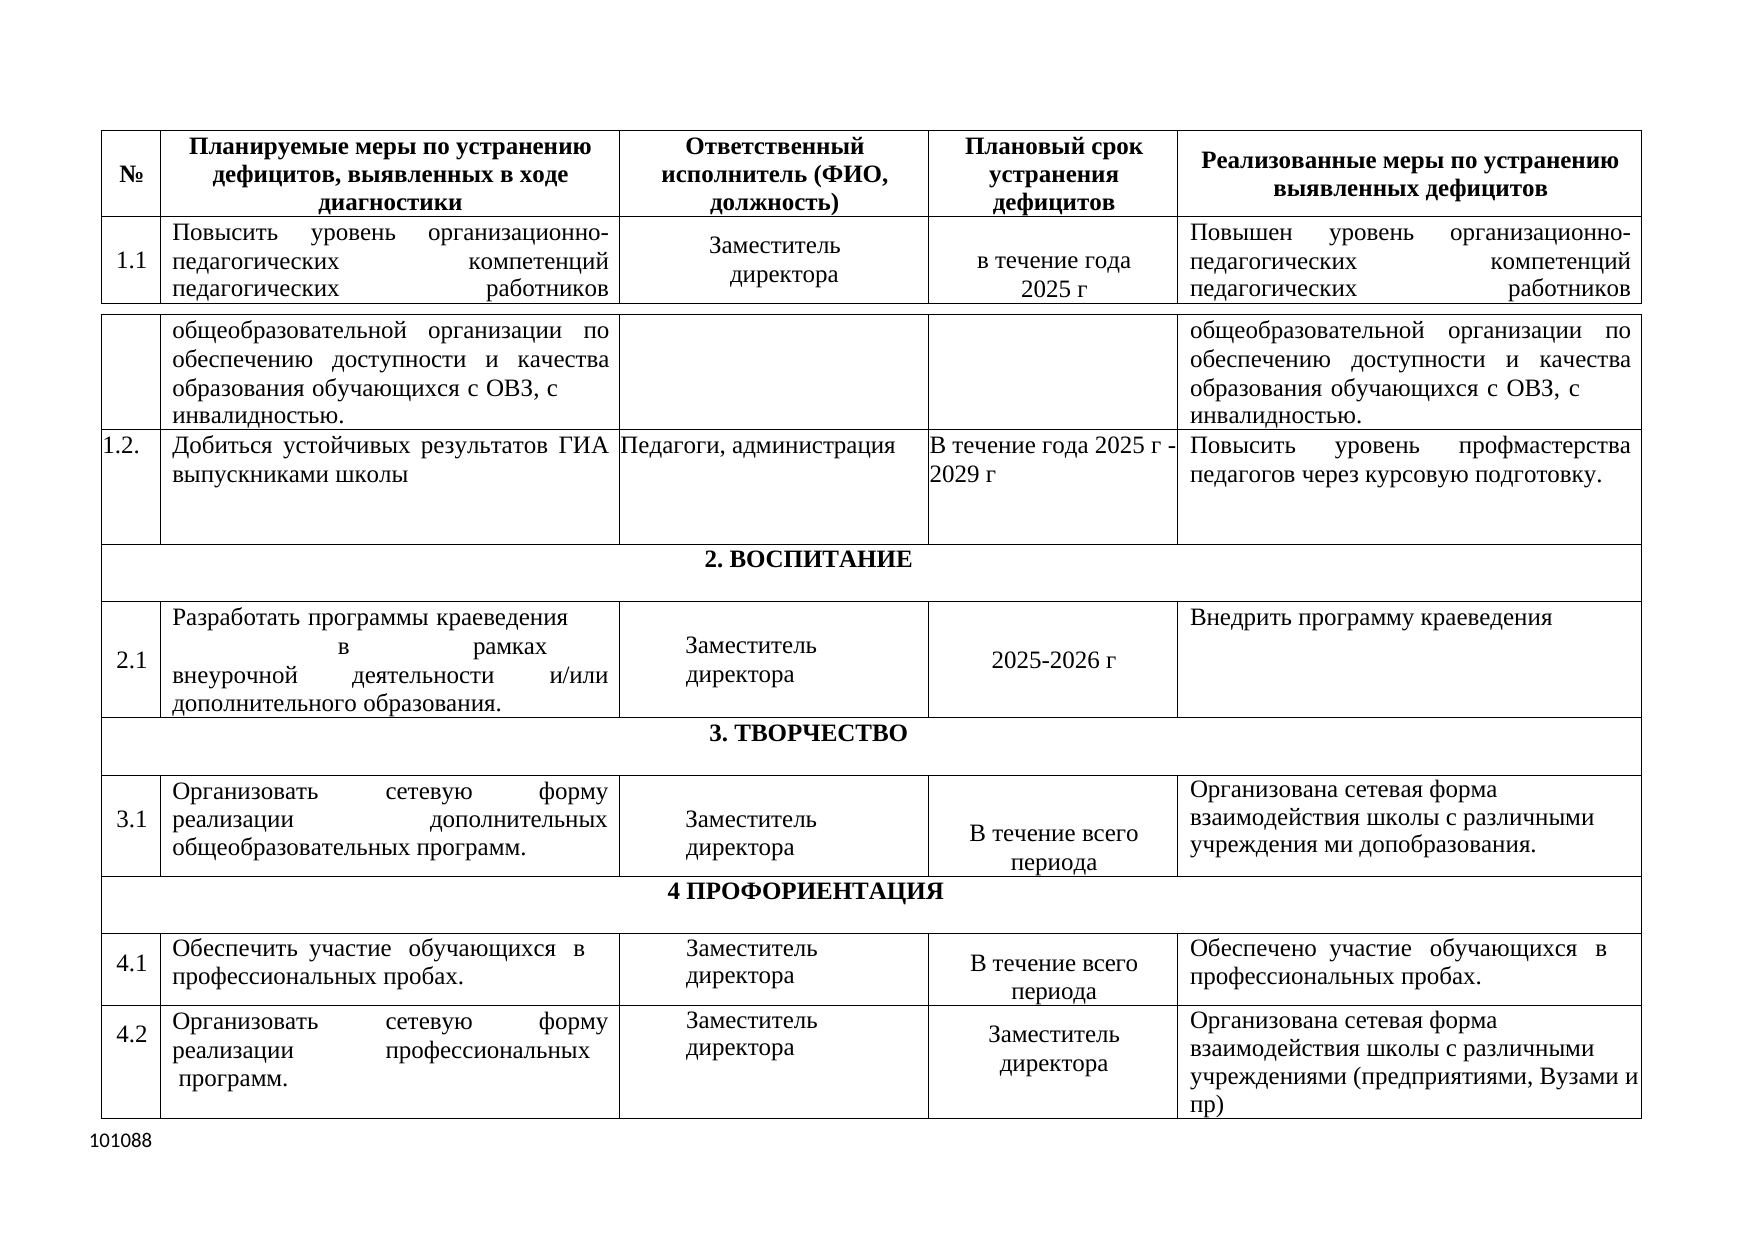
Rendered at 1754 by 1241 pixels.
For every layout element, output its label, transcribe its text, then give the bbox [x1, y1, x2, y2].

table_header [929, 315, 1177, 429]
table_cell Повысить уровень организационно- педагогических компетенций педагогических работников [161, 217, 619, 302]
table_cell в течение года 2025 г [929, 217, 1177, 302]
table_cell Ответственный исполнитель (ФИО, должность) [620, 131, 928, 216]
table_cell Заместитель директора [620, 217, 928, 302]
table_cell Организовать сетевую форму реализации профессиональных программ. [161, 1006, 619, 1118]
table_header [102, 315, 160, 429]
table_cell Добиться устойчивых результатов ГИА выпускниками школы [161, 430, 619, 544]
table_cell 4.1 [102, 934, 160, 1005]
table_cell 1.2. [102, 430, 160, 544]
table_cell Повышен уровень организационно- педагогических компетенций педагогических работников [1178, 217, 1641, 302]
table_cell 4 ПРОФОРИЕНТАЦИЯ [102, 877, 1641, 933]
table_cell Планируемые меры по устранению дефицитов, выявленных в ходе диагностики [161, 131, 619, 216]
table_cell Повысить уровень профмастерства педагогов через курсовую подготовку. [1178, 430, 1641, 544]
table_cell Заместитель директора [620, 1006, 928, 1118]
table_cell Педагоги, администрация [620, 430, 928, 544]
table_cell Заместитель директора [620, 602, 928, 717]
table_cell В течение года 2025 г -2029 г [929, 430, 1177, 544]
table_cell 2. ВОСПИТАНИЕ [102, 545, 1641, 601]
table_header [620, 315, 928, 429]
table_cell Организована сетевая форма взаимодействия школы с различными учреждения ми допобразования. [1178, 776, 1641, 876]
table_header общеобразовательной организации по обеспечению доступности и качества образования обучающихся с ОВЗ, с инвалидностью. [1178, 315, 1641, 429]
table_cell Организовать сетевую форму реализации дополнительных общеобразовательных программ. [161, 776, 619, 876]
table_cell 2025-2026 г [929, 602, 1177, 717]
table_cell 4.2 [102, 1006, 160, 1118]
table_cell Заместитель директора [620, 776, 928, 876]
table_cell Обеспечить участие обучающихся в профессиональных пробах. [161, 934, 619, 1005]
table_cell Разработать программы краеведения в рамках внеурочной деятельности и/или дополнительного образования. [161, 602, 619, 717]
table_cell 2.1 [102, 602, 160, 717]
table_cell Внедрить программу краеведения [1178, 602, 1641, 717]
table_cell 1.1 [102, 217, 160, 302]
table_cell Реализованные меры по устранению выявленных дефицитов [1178, 131, 1641, 216]
table_cell В течение всего периода [929, 776, 1177, 876]
table_cell Заместитель директора [929, 1006, 1177, 1118]
table_cell Плановый срок устранения дефицитов [929, 131, 1177, 216]
table_header общеобразовательной организации по обеспечению доступности и качества образования обучающихся с ОВЗ, с инвалидностью. [161, 315, 619, 429]
table_cell В течение всего периода [929, 934, 1177, 1005]
table_cell Организована сетевая форма взаимодействия школы с различными учреждениями (предприятиями, Вузами и пр) [1178, 1006, 1641, 1118]
table_cell Обеспечено участие обучающихся в профессиональных пробах. [1178, 934, 1641, 1005]
table_cell 3.1 [102, 776, 160, 876]
table_cell 3. ТВОРЧЕСТВО [102, 718, 1641, 775]
table_cell Заместитель директора [620, 934, 928, 1005]
table_cell № [102, 131, 160, 216]
